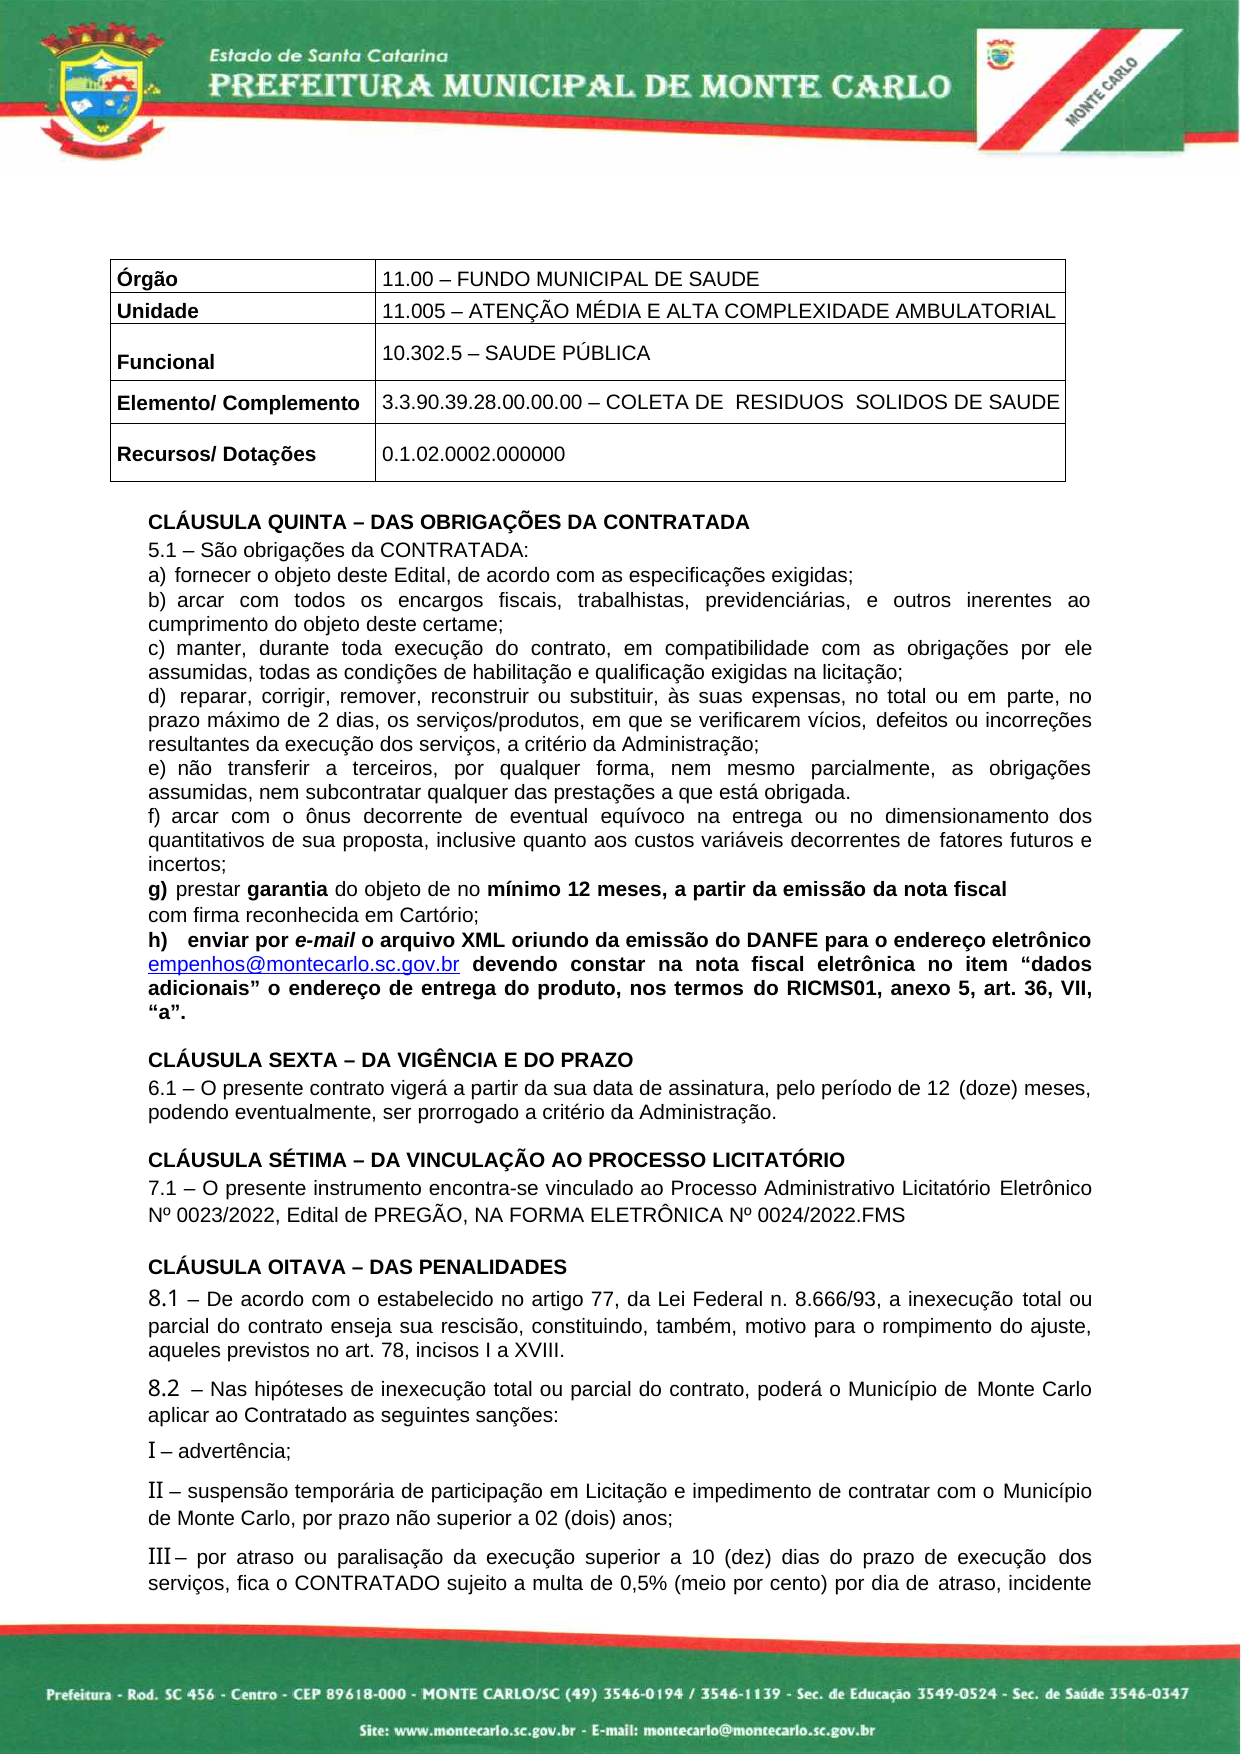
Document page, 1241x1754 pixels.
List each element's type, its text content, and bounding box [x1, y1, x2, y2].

table_cell Elemento/ Complemento [111, 381, 375, 423]
text 5.1 – São obrigações da CONTRATADA: [148, 537, 1128, 561]
list – suspensão temporária de participação em Licitação e impedimento de contratar com o Município de Monte Carlo, por prazo não superior a 02 (dois) anos; [148, 1474, 1092, 1529]
list arcar com o ônus decorrente de eventual equívoco na entrega ou no dimensionamento dos quantitativos de sua proposta, inclusive quanto aos custos variáveis decorrentes de fatores futuros e incertos; [148, 803, 1092, 875]
table_cell Funcional [111, 324, 375, 380]
table_cell 3.3.90.39.28.00.00.00 – COLETA DE RESIDUOS SOLIDOS DE SAUDE [376, 381, 1065, 423]
list – advertência; [148, 1438, 1128, 1464]
table_cell Recursos/ Dotações [111, 424, 375, 481]
list fornecer o objeto deste Edital, de acordo com as especificações exigidas; [148, 562, 1128, 588]
text 6.1 – O presente contrato vigerá a partir da sua data de assinatura, pelo período de 12 (doze) meses, podendo eventualmente, ser prorrogado a critério da Administração. [148, 1076, 1091, 1123]
text 7.1 – O presente instrumento encontra-se vinculado ao Processo Administrativo Licitatório Eletrônico Nº 0023/2022, Edital de PREGÃO, NA FORMA ELETRÔNICA Nº 0024/2022.FMS [148, 1176, 1092, 1227]
list não transferir a terceiros, por qualquer forma, nem mesmo parcialmente, as obrigações assumidas, nem subcontratar qualquer das prestações a que está obrigada. [148, 756, 1092, 803]
list reparar, corrigir, remover, reconstruir ou substituir, às suas expensas, no total ou em parte, no prazo máximo de 2 dias, os serviços/produtos, em que se verificarem vícios, defeitos ou incorreções resultantes da execução dos serviços, a critério da Administração; [148, 684, 1092, 756]
table_cell 0.1.02.0002.000000 [376, 424, 1065, 481]
list – Nas hipóteses de inexecução total ou parcial do contrato, poderá o Município de Monte Carlo aplicar ao Contratado as seguintes sanções: [148, 1372, 1092, 1427]
text CLÁUSULA SEXTA – DA VIGÊNCIA E DO PRAZO [148, 1048, 1128, 1072]
table_cell Unidade [111, 293, 375, 323]
table_cell 10.302.5 – SAUDE PÚBLICA [376, 324, 1065, 380]
list – De acordo com o estabelecido no artigo 77, da Lei Federal n. 8.666/93, a inexecução total ou parcial do contrato enseja sua rescisão, constituindo, também, motivo para o rompimento do ajuste, aqueles previstos no art. 78, incisos I a XVIII. [148, 1282, 1092, 1362]
list prestar garantia do objeto de no mínimo 12 meses, a partir da emissão da nota fiscal [148, 875, 1128, 902]
text CLÁUSULA OITAVA – DAS PENALIDADES [148, 1254, 1128, 1278]
list enviar por e-mail o arquivo XML oriundo da emissão do DANFE para o endereço eletrônico empenhos@montecarlo.sc.gov.br devendo constar na nota fiscal eletrônica no item “dados adicionais” o endereço de entrega do produto, nos termos do RICMS01, anexo 5, art. 36, VII, “a”. [148, 928, 1093, 1024]
text CLÁUSULA QUINTA – DAS OBRIGAÇÕES DA CONTRATADA [148, 510, 1128, 534]
table_header Órgão [111, 260, 375, 292]
picture [0, 0, 1241, 175]
picture [0, 1620, 1241, 1754]
text com firma reconhecida em Cartório; [148, 902, 1128, 928]
table_cell 11.005 – ATENÇÃO MÉDIA E ALTA COMPLEXIDADE AMBULATORIAL [376, 293, 1065, 323]
table_header 11.00 – FUNDO MUNICIPAL DE SAUDE [376, 260, 1065, 292]
text CLÁUSULA SÉTIMA – DA VINCULAÇÃO AO PROCESSO LICITATÓRIO [148, 1148, 1128, 1172]
list manter, durante toda execução do contrato, em compatibilidade com as obrigações por ele assumidas, todas as condições de habilitação e qualificação exigidas na licitação; [148, 636, 1092, 684]
list arcar com todos os encargos fiscais, trabalhistas, previdenciárias, e outros inerentes ao cumprimento do objeto deste certame; [148, 588, 1092, 636]
